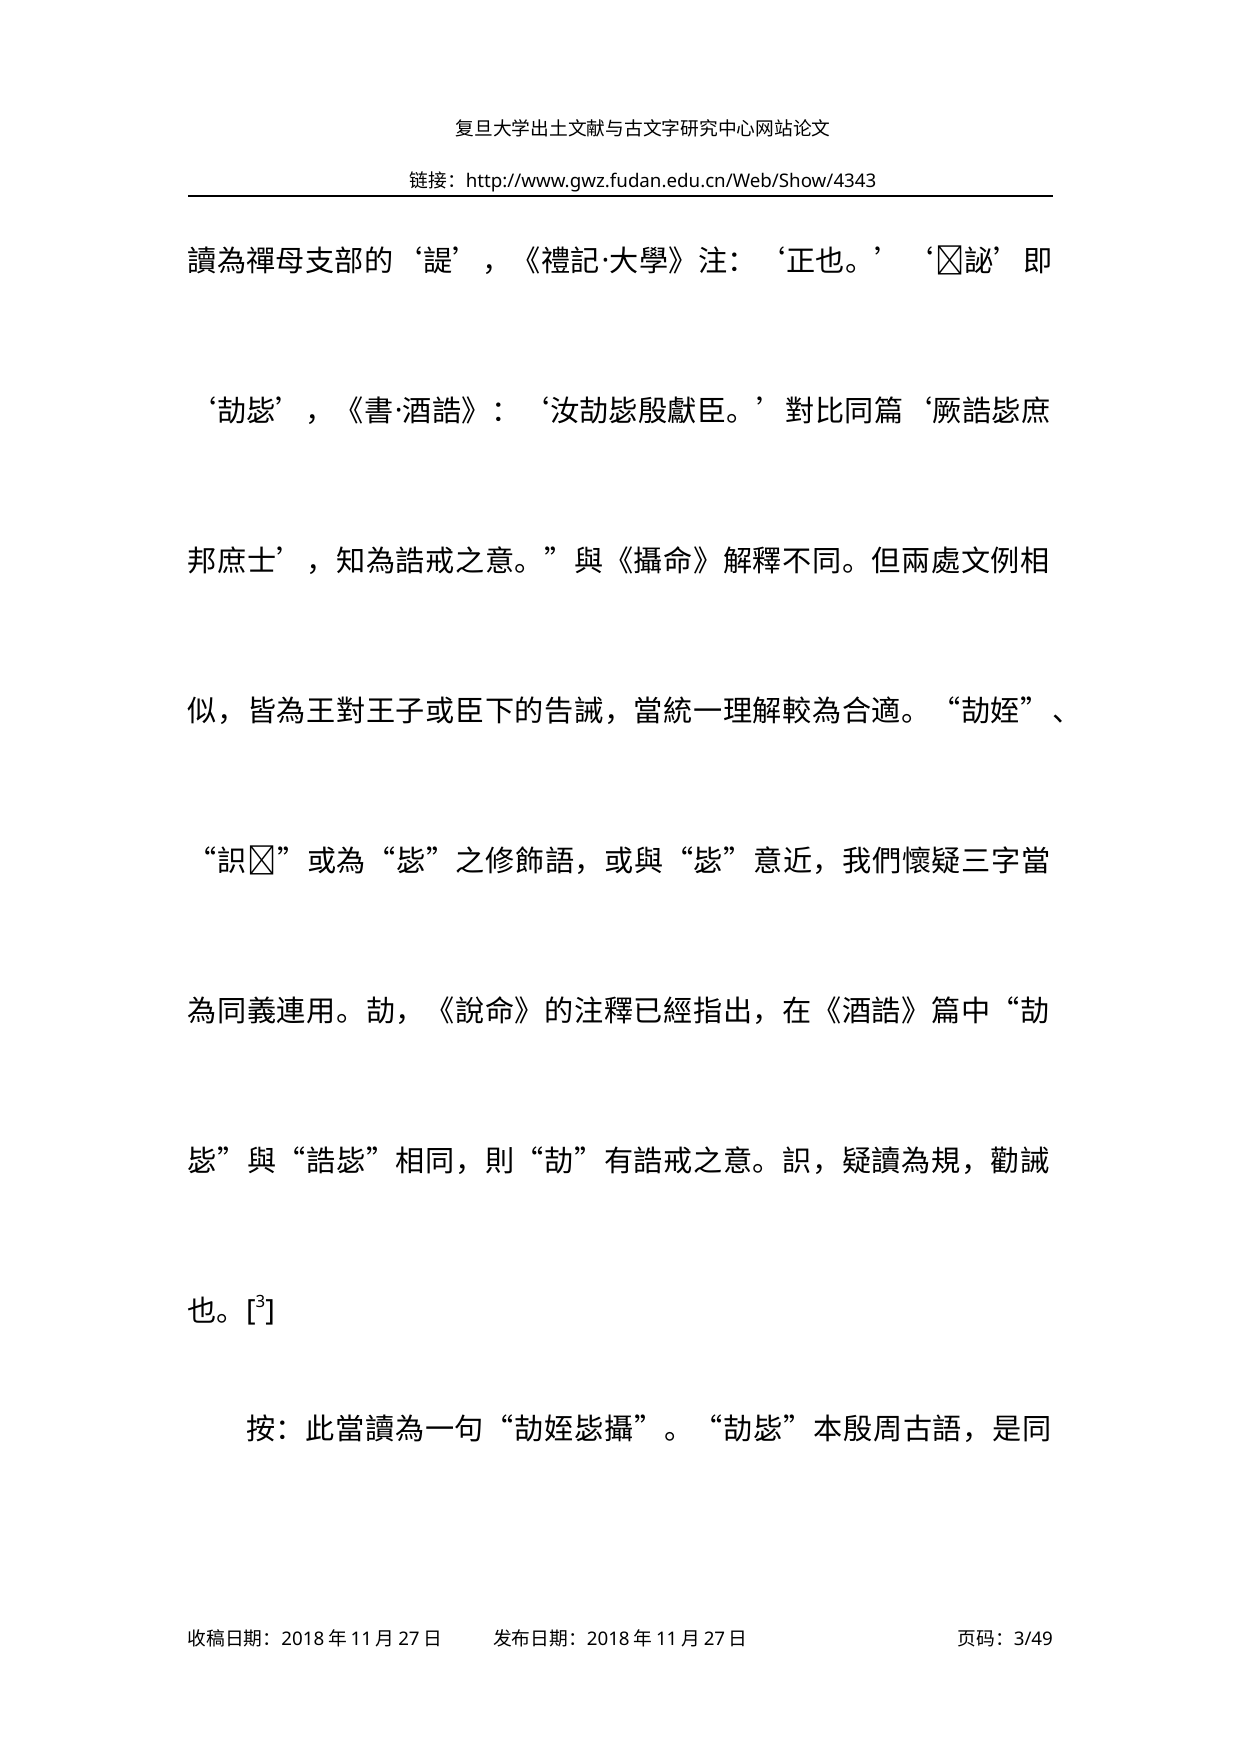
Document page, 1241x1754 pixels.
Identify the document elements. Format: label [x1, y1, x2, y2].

text [187, 1389, 1053, 1464]
text [187, 222, 1053, 1347]
